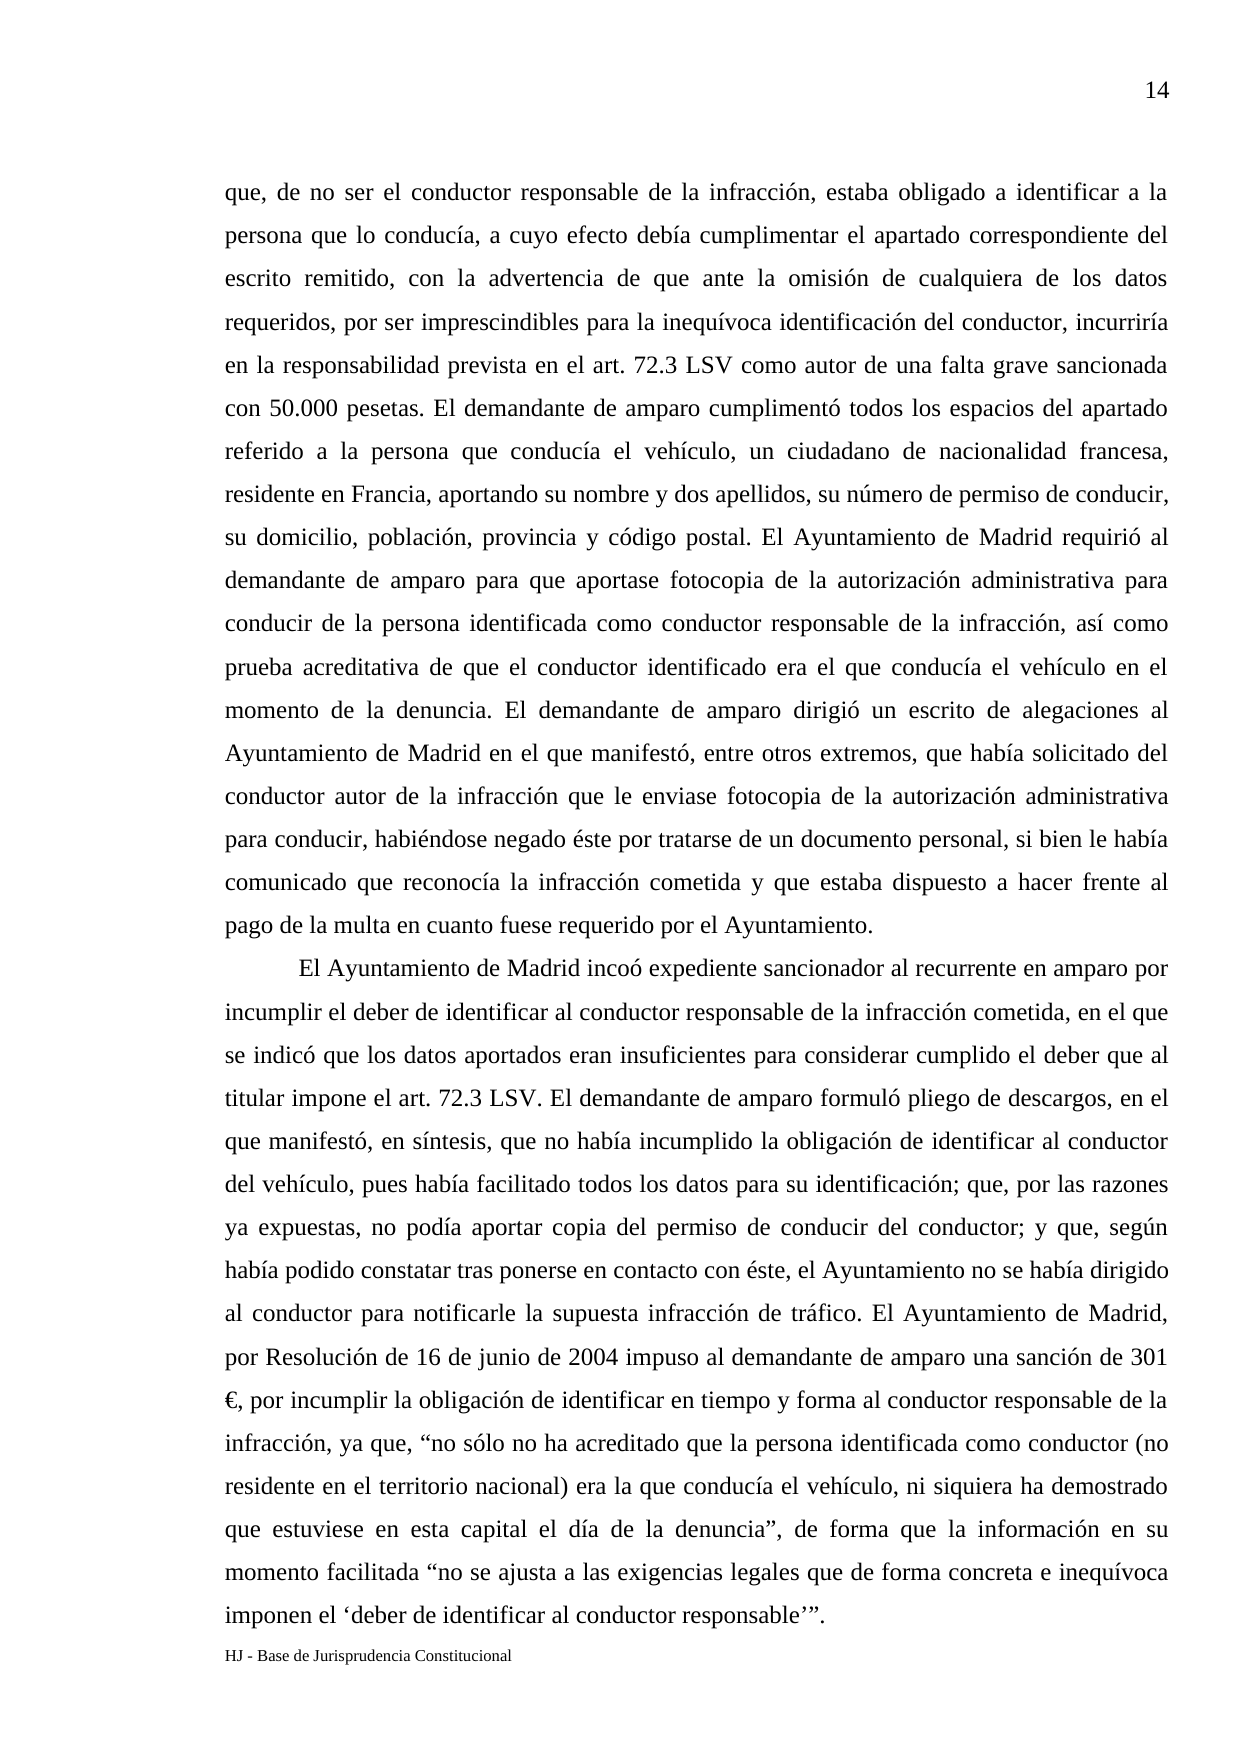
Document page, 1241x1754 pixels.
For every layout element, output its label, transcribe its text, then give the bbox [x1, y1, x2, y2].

text El Ayuntamiento de Madrid incoó expediente sancionador al recurrente en amparo por incumplir el deber de identificar al conductor responsable de la infracción cometida, en el que se indicó que los datos aportados eran insuficientes para considerar cumplido el deber que al titular impone el art. 72.3 LSV. El demandante de amparo formuló pliego de descargos, en el que manifestó, en síntesis, que no había incumplido la obligación de identificar al conductor del vehículo, pues había facilitado todos los datos para su identificación; que, por las razones ya expuestas, no podía aportar copia del permiso de conducir del conductor; y que, según había podido constatar tras ponerse en contacto con éste, el Ayuntamiento no se había dirigido al conductor para notificarle la supuesta infracción de tráfico. El Ayuntamiento de Madrid, por Resolución de 16 de junio de 2004 impuso al demandante de amparo una sanción de 301 €, por incumplir la obligación de identificar en tiempo y forma al conductor responsable de la infracción, ya que, “no sólo no ha acreditado que la persona identificada como conductor (no residente en el territorio nacional) era la que conducía el vehículo, ni siquiera ha demostrado que estuviese en esta capital el día de la denuncia”, de forma que la información en su momento facilitada “no se ajusta a las exigencias legales que de forma concreta e inequívoca imponen el ‘deber de identificar al conductor responsable’”. [224, 953, 1169, 1629]
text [224, 177, 1169, 939]
